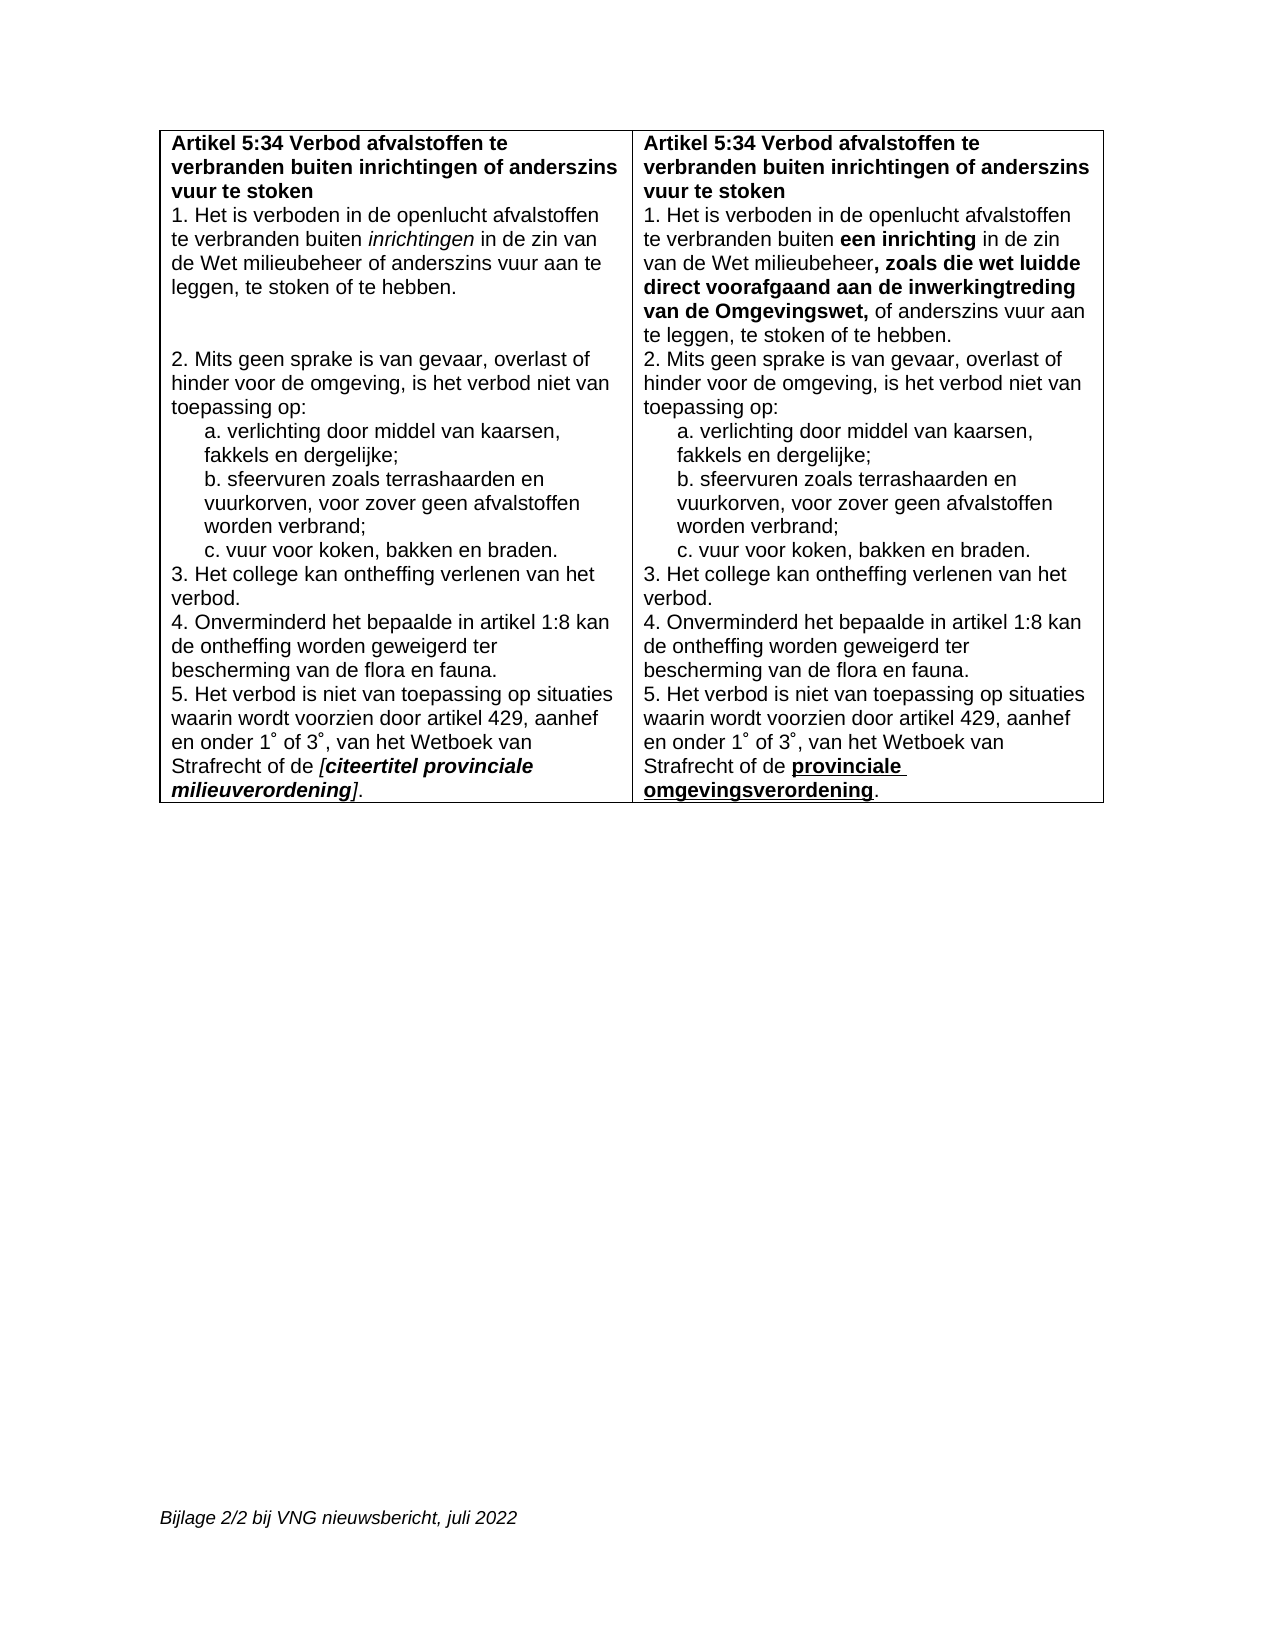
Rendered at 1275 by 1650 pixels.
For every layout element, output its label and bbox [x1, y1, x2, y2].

table_header [161, 131, 632, 802]
table_header [633, 131, 1103, 802]
